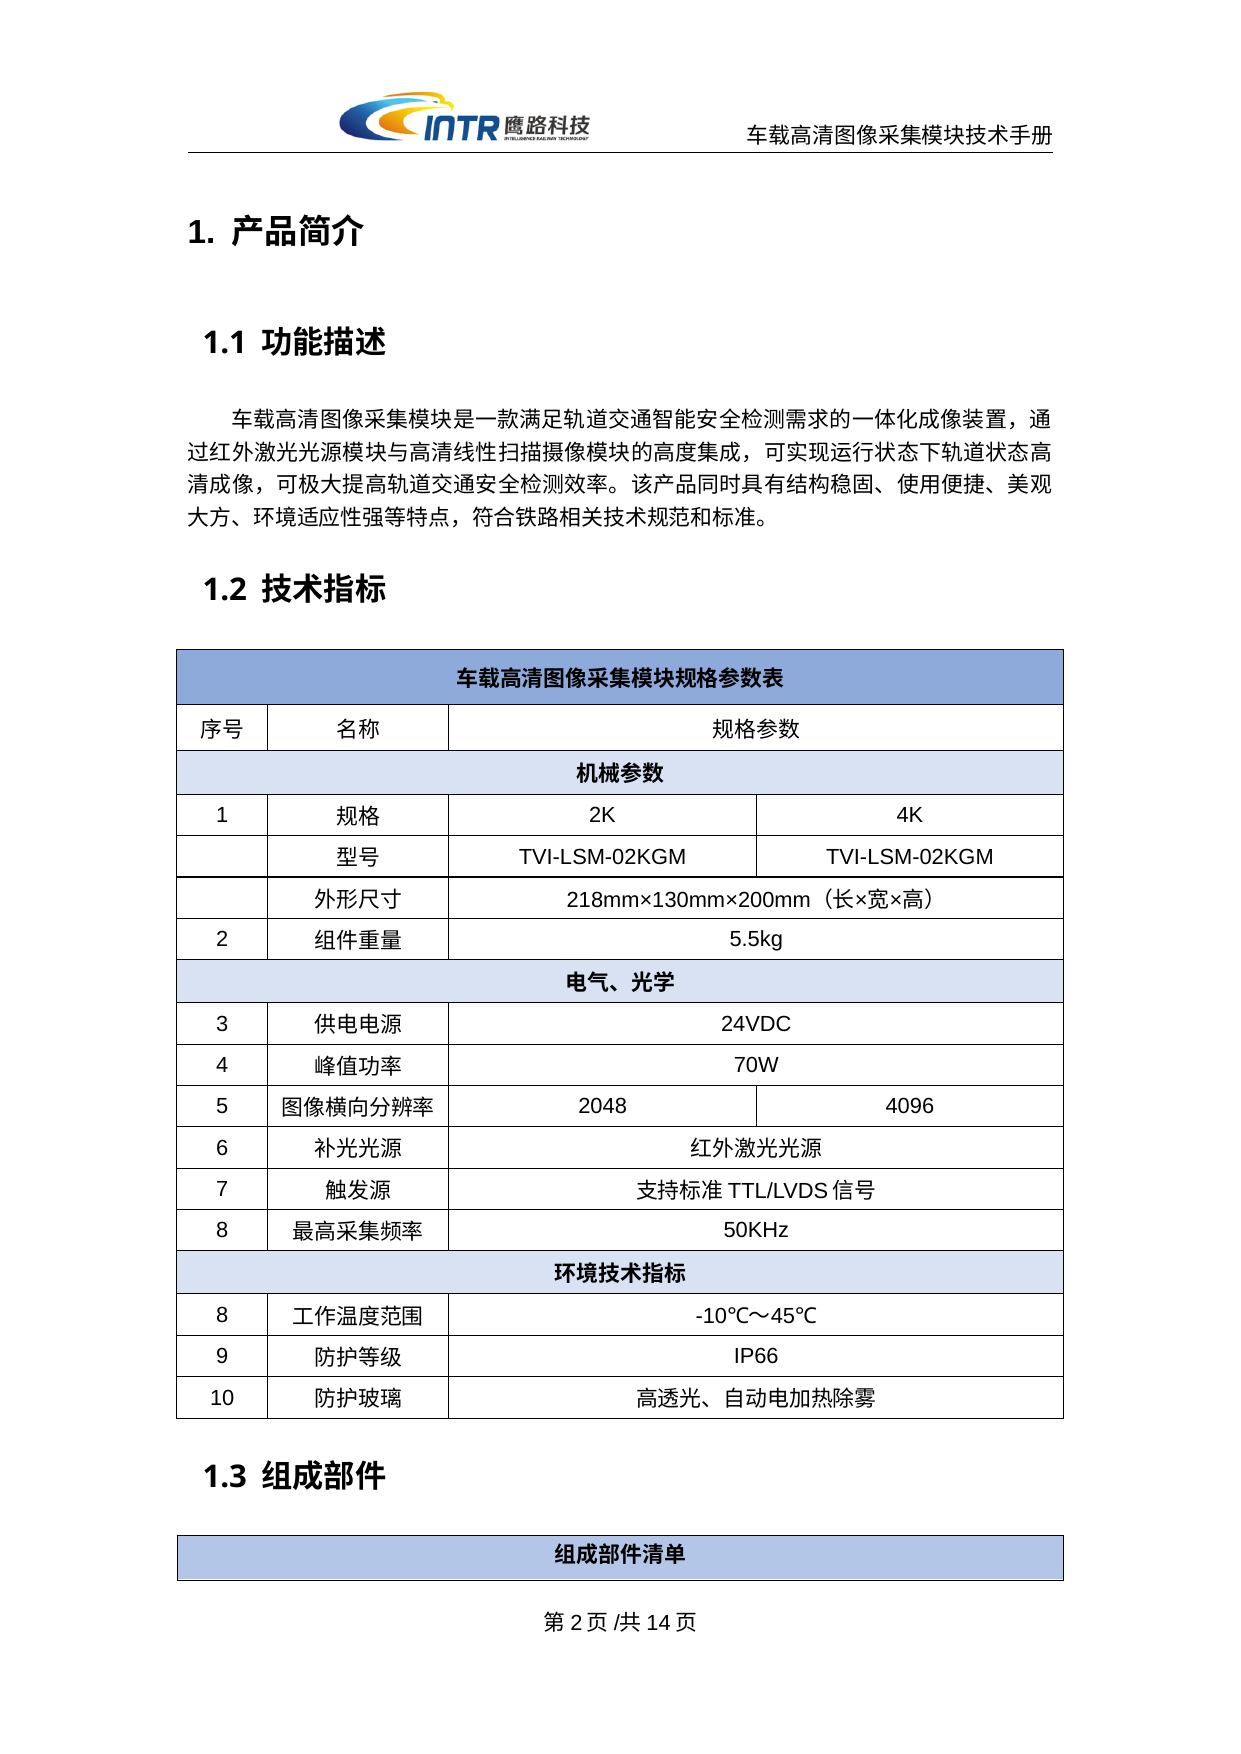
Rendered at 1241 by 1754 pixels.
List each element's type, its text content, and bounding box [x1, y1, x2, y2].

table_cell TVI-LSM-02KGM [449, 836, 756, 876]
table_cell 防护等级 [268, 1336, 448, 1376]
table_cell [177, 836, 267, 876]
table_cell 2K [449, 795, 756, 835]
subtitle 产品简介 [187, 196, 1053, 261]
table_cell 红外激光光源 [449, 1127, 1063, 1167]
table_cell 图像横向分辨率 [268, 1086, 448, 1126]
table_cell 5 [177, 1086, 267, 1126]
table_cell 高透光、自动电加热除雾 [449, 1377, 1063, 1417]
table_cell 补光光源 [268, 1127, 448, 1167]
table_cell 2 [177, 919, 267, 959]
table_cell 最高采集频率 [268, 1210, 448, 1250]
table_header 组成部件清单 [178, 1536, 1063, 1579]
table_cell 7 [177, 1169, 267, 1209]
table_cell 工作温度范围 [268, 1294, 448, 1335]
table_cell 环境技术指标 [177, 1251, 1063, 1293]
table_cell 防护玻璃 [268, 1377, 448, 1417]
subtitle 技术指标 [202, 564, 1053, 610]
picture [338, 88, 593, 144]
table_cell 1 [177, 795, 267, 835]
table_cell 电气、光学 [177, 960, 1063, 1002]
table_cell 序号 [177, 705, 267, 750]
table_cell 支持标准TTL/LVDS信号 [449, 1169, 1063, 1209]
table_cell 10 [177, 1377, 267, 1417]
table_cell 218mm×130mm×200mm（长×宽×高） [449, 878, 1063, 918]
subtitle 功能描述 [202, 318, 1053, 363]
table_cell 供电电源 [268, 1003, 448, 1043]
table_cell 24VDC [449, 1003, 1063, 1043]
table_cell 4K [757, 795, 1063, 835]
table_cell 8 [177, 1294, 267, 1335]
table_cell 70W [449, 1045, 1063, 1085]
table_cell 外形尺寸 [268, 878, 448, 918]
table_cell 机械参数 [177, 751, 1063, 794]
subtitle 组成部件 [202, 1451, 1053, 1496]
text 车载高清图像采集模块是一款满足轨道交通智能安全检测需求的一体化成像装置，通过红外激光光源模块与高清线性扫描摄像模块的高度集成，可实现运行状态下轨道状态高清成像，可极大提高轨道交通安全检测效率。该产品同时具有结构稳固、使用便捷、美观大方、环境适应性强等特点，符合铁路相关技术规范和标准。 [187, 402, 1053, 532]
table_cell TVI-LSM-02KGM [757, 836, 1063, 876]
table_cell 触发源 [268, 1169, 448, 1209]
table_cell 3 [177, 1003, 267, 1043]
table_cell 名称 [268, 705, 448, 750]
table_cell 峰值功率 [268, 1045, 448, 1085]
table_cell 规格参数 [449, 705, 1063, 750]
table_cell 型号 [268, 836, 448, 876]
table_cell 9 [177, 1336, 267, 1376]
table_cell 5.5kg [449, 919, 1063, 959]
table_cell 规格 [268, 795, 448, 835]
table_cell 组件重量 [268, 919, 448, 959]
table_cell IP66 [449, 1336, 1063, 1376]
table_cell -10℃～45℃ [449, 1294, 1063, 1335]
table_cell [177, 878, 267, 918]
table_cell 50KHz [449, 1210, 1063, 1250]
table_cell 6 [177, 1127, 267, 1167]
table_cell 4096 [757, 1086, 1063, 1126]
table_header 车载高清图像采集模块规格参数表 [177, 650, 1063, 704]
table_cell 4 [177, 1045, 267, 1085]
table_cell 2048 [449, 1086, 756, 1126]
table_cell 8 [177, 1210, 267, 1250]
